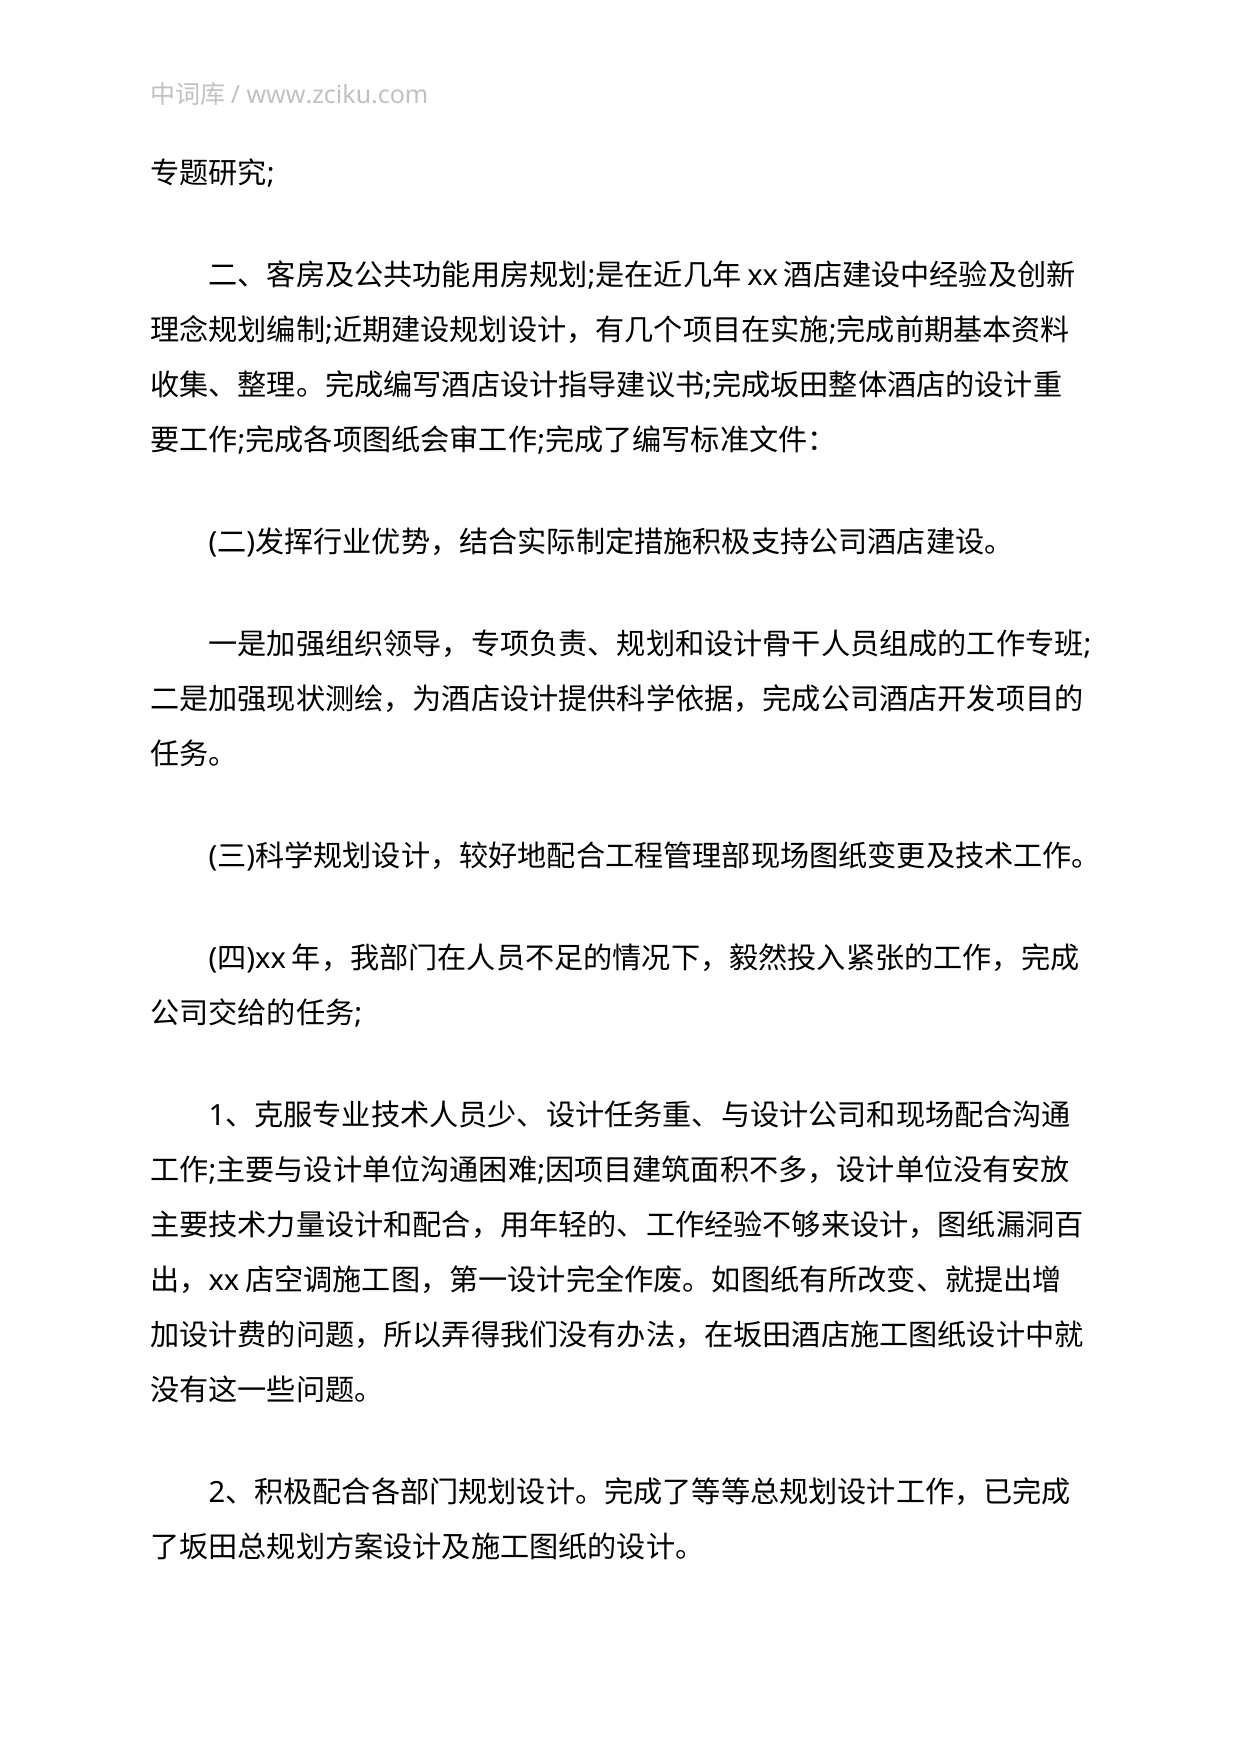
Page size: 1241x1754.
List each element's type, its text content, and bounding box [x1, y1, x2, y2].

text 2、积极配合各部门规划设计。完成了等等总规划设计工作，已完成了坂田总规划方案设计及施工图纸的设计。 [150, 1468, 1090, 1565]
text (二)发挥行业优势，结合实际制定措施积极支持公司酒店建设。 [150, 519, 1090, 561]
text 二、客房及公共功能用房规划;是在近几年xx酒店建设中经验及创新理念规划编制;近期建设规划设计，有几个项目在实施;完成前期基本资料收集、整理。完成编写酒店设计指导建议书;完成坂田整体酒店的设计重要工作;完成各项图纸会审工作;完成了编写标准文件： [150, 252, 1090, 459]
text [150, 150, 1090, 192]
text (三)科学规划设计，较好地配合工程管理部现场图纸变更及技术工作。 [150, 833, 1090, 875]
text 一是加强组织领导，专项负责、规划和设计骨干人员组成的工作专班;二是加强现状测绘，为酒店设计提供科学依据，完成公司酒店开发项目的任务。 [150, 621, 1090, 773]
text 1、克服专业技术人员少、设计任务重、与设计公司和现场配合沟通工作;主要与设计单位沟通困难;因项目建筑面积不多，设计单位没有安放主要技术力量设计和配合，用年轻的、工作经验不够来设计，图纸漏洞百出，xx店空调施工图，第一设计完全作废。如图纸有所改变、就提出增加设计费的问题，所以弄得我们没有办法，在坂田酒店施工图纸设计中就没有这一些问题。 [150, 1092, 1090, 1409]
text (四)xx年，我部门在人员不足的情况下，毅然投入紧张的工作，完成公司交给的任务; [150, 934, 1090, 1032]
